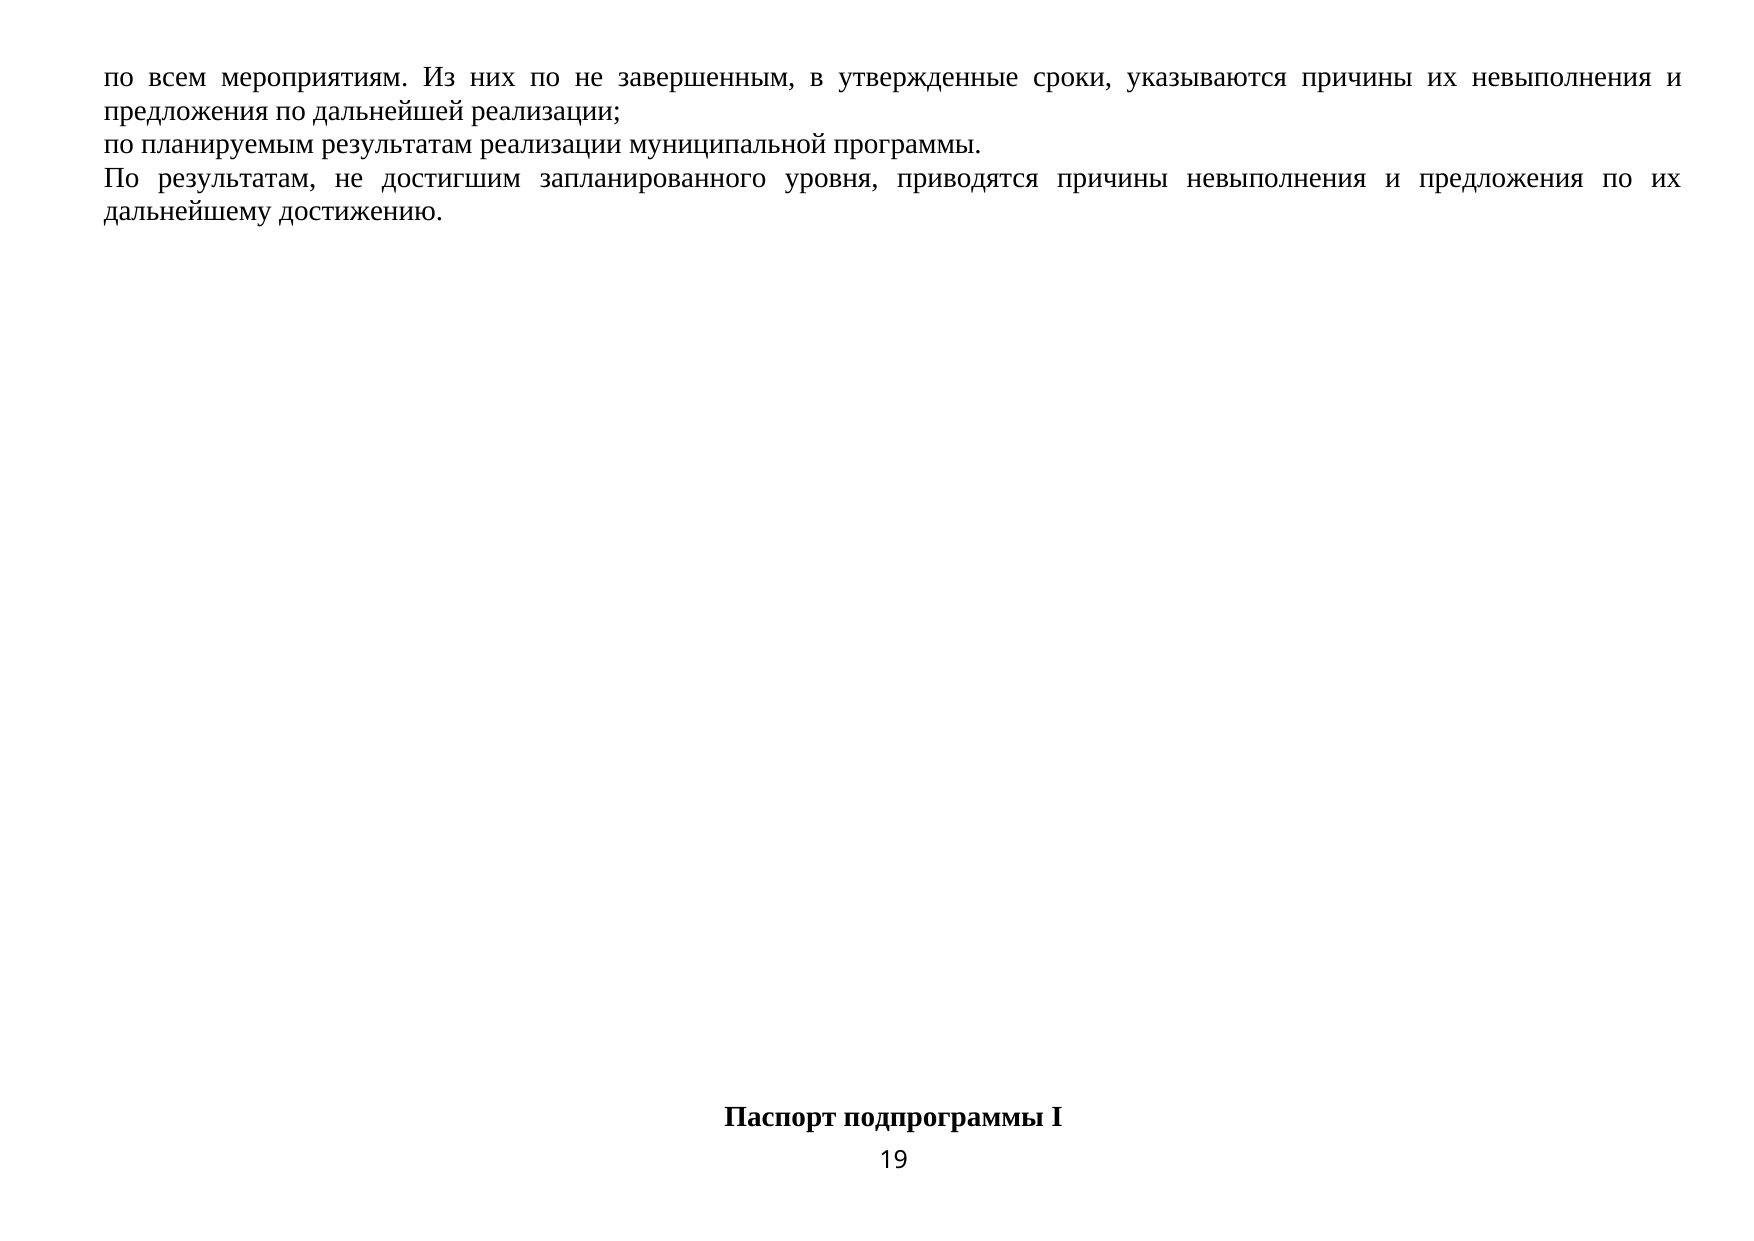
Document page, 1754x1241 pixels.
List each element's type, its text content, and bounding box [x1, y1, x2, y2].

text Паспорт подпрограммы I [103, 1099, 1683, 1132]
text по всем мероприятиям. Из них по не завершенным, в утвержденные сроки, указываются причины их невыполнения и предложения по дальнейшей реализации; [103, 59, 1683, 126]
text по планируемым результатам реализации муниципальной программы. [103, 126, 1683, 160]
text По результатам, не достигшим запланированного уровня, приводятся причины невыполнения и предложения по их дальнейшему достижению. [103, 160, 1683, 227]
